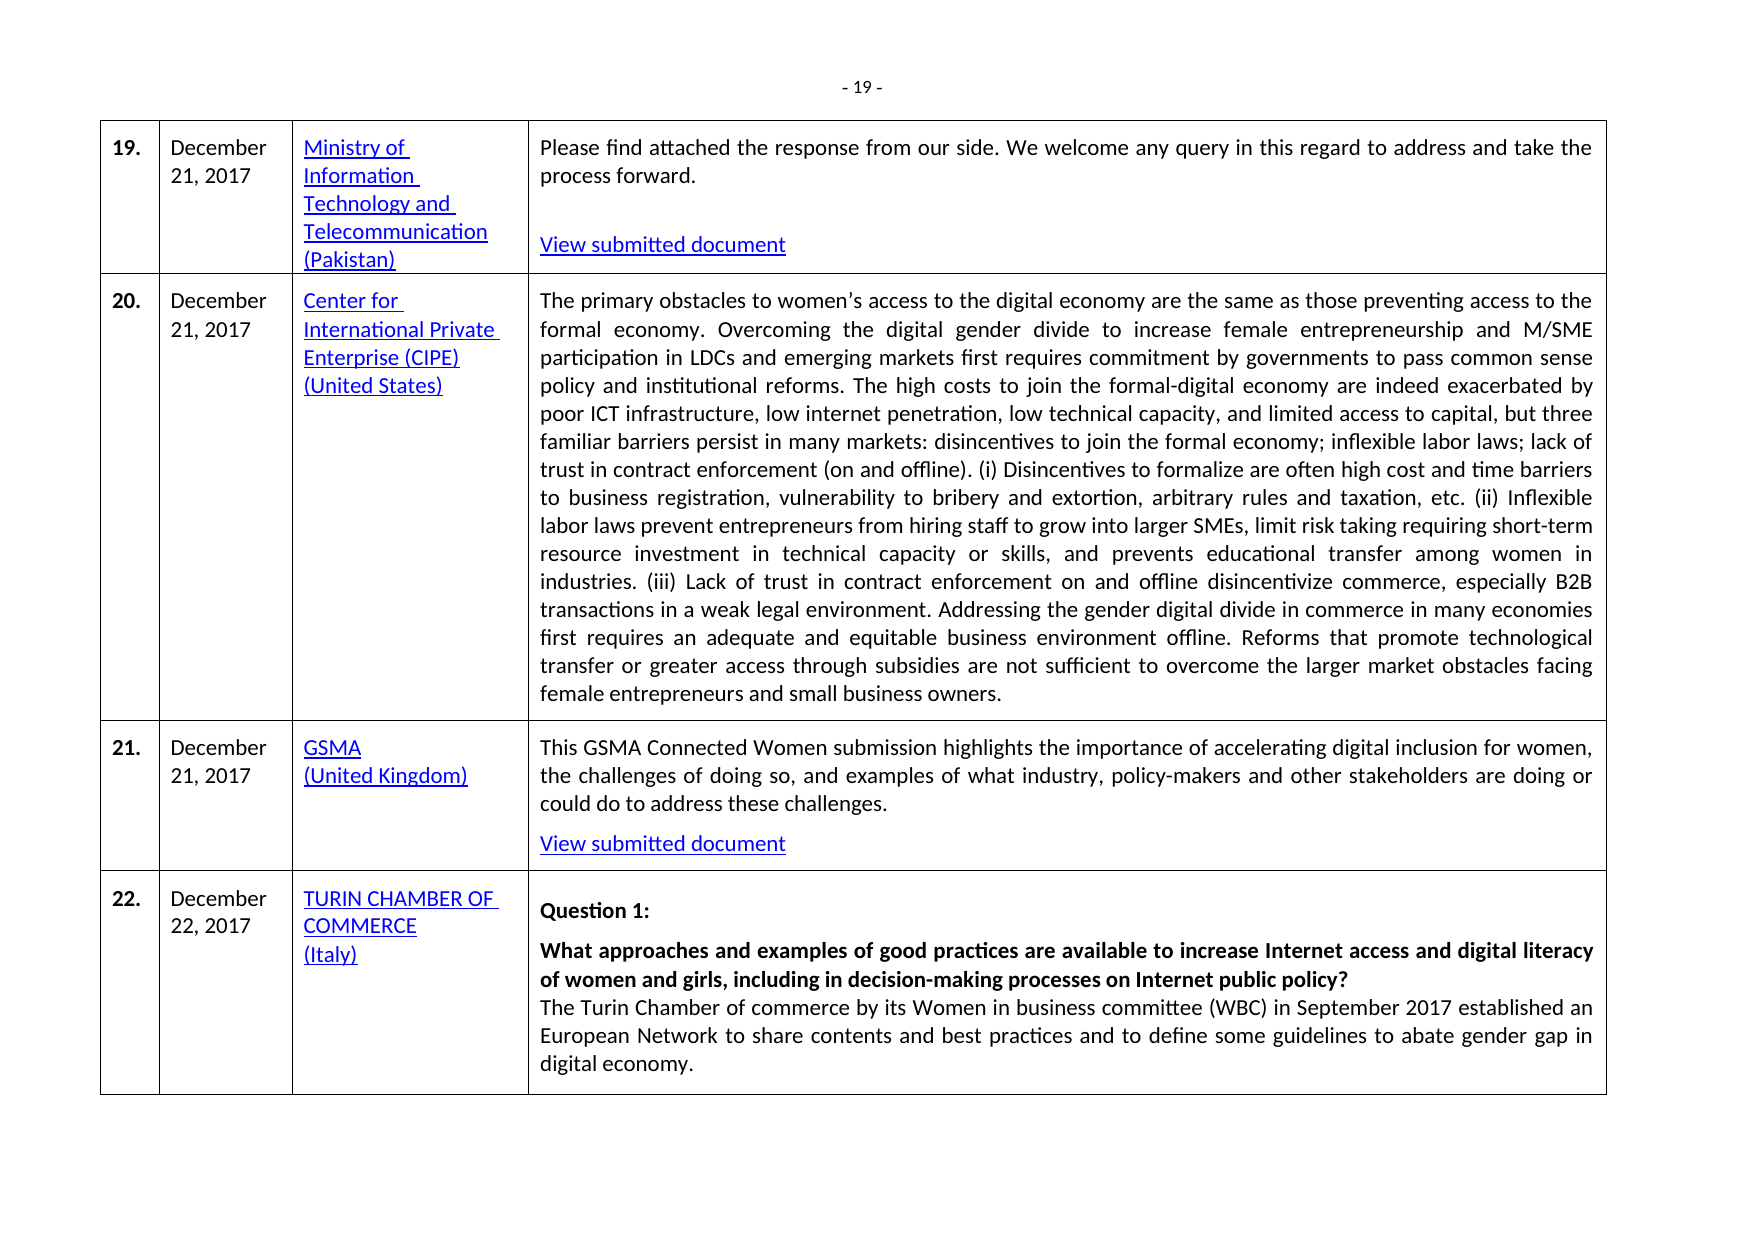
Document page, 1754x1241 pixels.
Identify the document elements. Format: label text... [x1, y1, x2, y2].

table_cell Center for International Private Enterprise (CIPE) (United States) [293, 274, 528, 719]
table_cell This GSMA Connected Women submission highlights the importance of accelerating digital inclusion for women, the challenges of doing so, and examples of what industry, policy-makers and other stakeholders are doing or could do to address these challenges. View submitted document [529, 721, 1606, 870]
table_cell [101, 274, 159, 719]
table_cell Please find attached the response from our side. We welcome any query in this regard to address and take the process forward. View submitted document [529, 121, 1606, 273]
table_cell December 21, 2017 [160, 274, 292, 719]
table_cell [101, 121, 159, 273]
table_cell The primary obstacles to women’s access to the digital economy are the same as those preventing access to the formal economy. Overcoming the digital gender divide to increase female entrepreneurship and M/SME participation in LDCs and emerging markets first requires commitment by governments to pass common sense policy and institutional reforms. The high costs to join the formal-digital economy are indeed exacerbated by poor ICT infrastructure, low internet penetration, low technical capacity, and limited access to capital, but three familiar barriers persist in many markets: disincentives to join the formal economy; inflexible labor laws; lack of trust in contract enforcement (on and offline). (i) Disincentives to formalize are often high cost and time barriers to business registration, vulnerability to bribery and extortion, arbitrary rules and taxation, etc. (ii) Inflexible labor laws prevent entrepreneurs from hiring staff to grow into larger SMEs, limit risk taking requiring short-term resource investment in technical capacity or skills, and prevents educational transfer among women in industries. (iii) Lack of trust in contract enforcement on and offline disincentivize commerce, especially B2B transactions in a weak legal environment. Addressing the gender digital divide in commerce in many economies first requires an adequate and equitable business environment offline. Reforms that promote technological transfer or greater access through subsidies are not sufficient to overcome the larger market obstacles facing female entrepreneurs and small business owners. [529, 274, 1606, 719]
table_cell December 22, 2017 [160, 871, 292, 1093]
table_cell December 21, 2017 [160, 721, 292, 870]
table_cell GSMA (United Kingdom) [293, 721, 528, 870]
table_cell [101, 721, 159, 870]
table_cell December 21, 2017 [160, 121, 292, 273]
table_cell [293, 871, 528, 1093]
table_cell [529, 871, 1606, 1093]
table_cell [101, 871, 159, 1093]
table_cell Ministry of Information Technology and Telecommunication (Pakistan) [293, 121, 528, 273]
